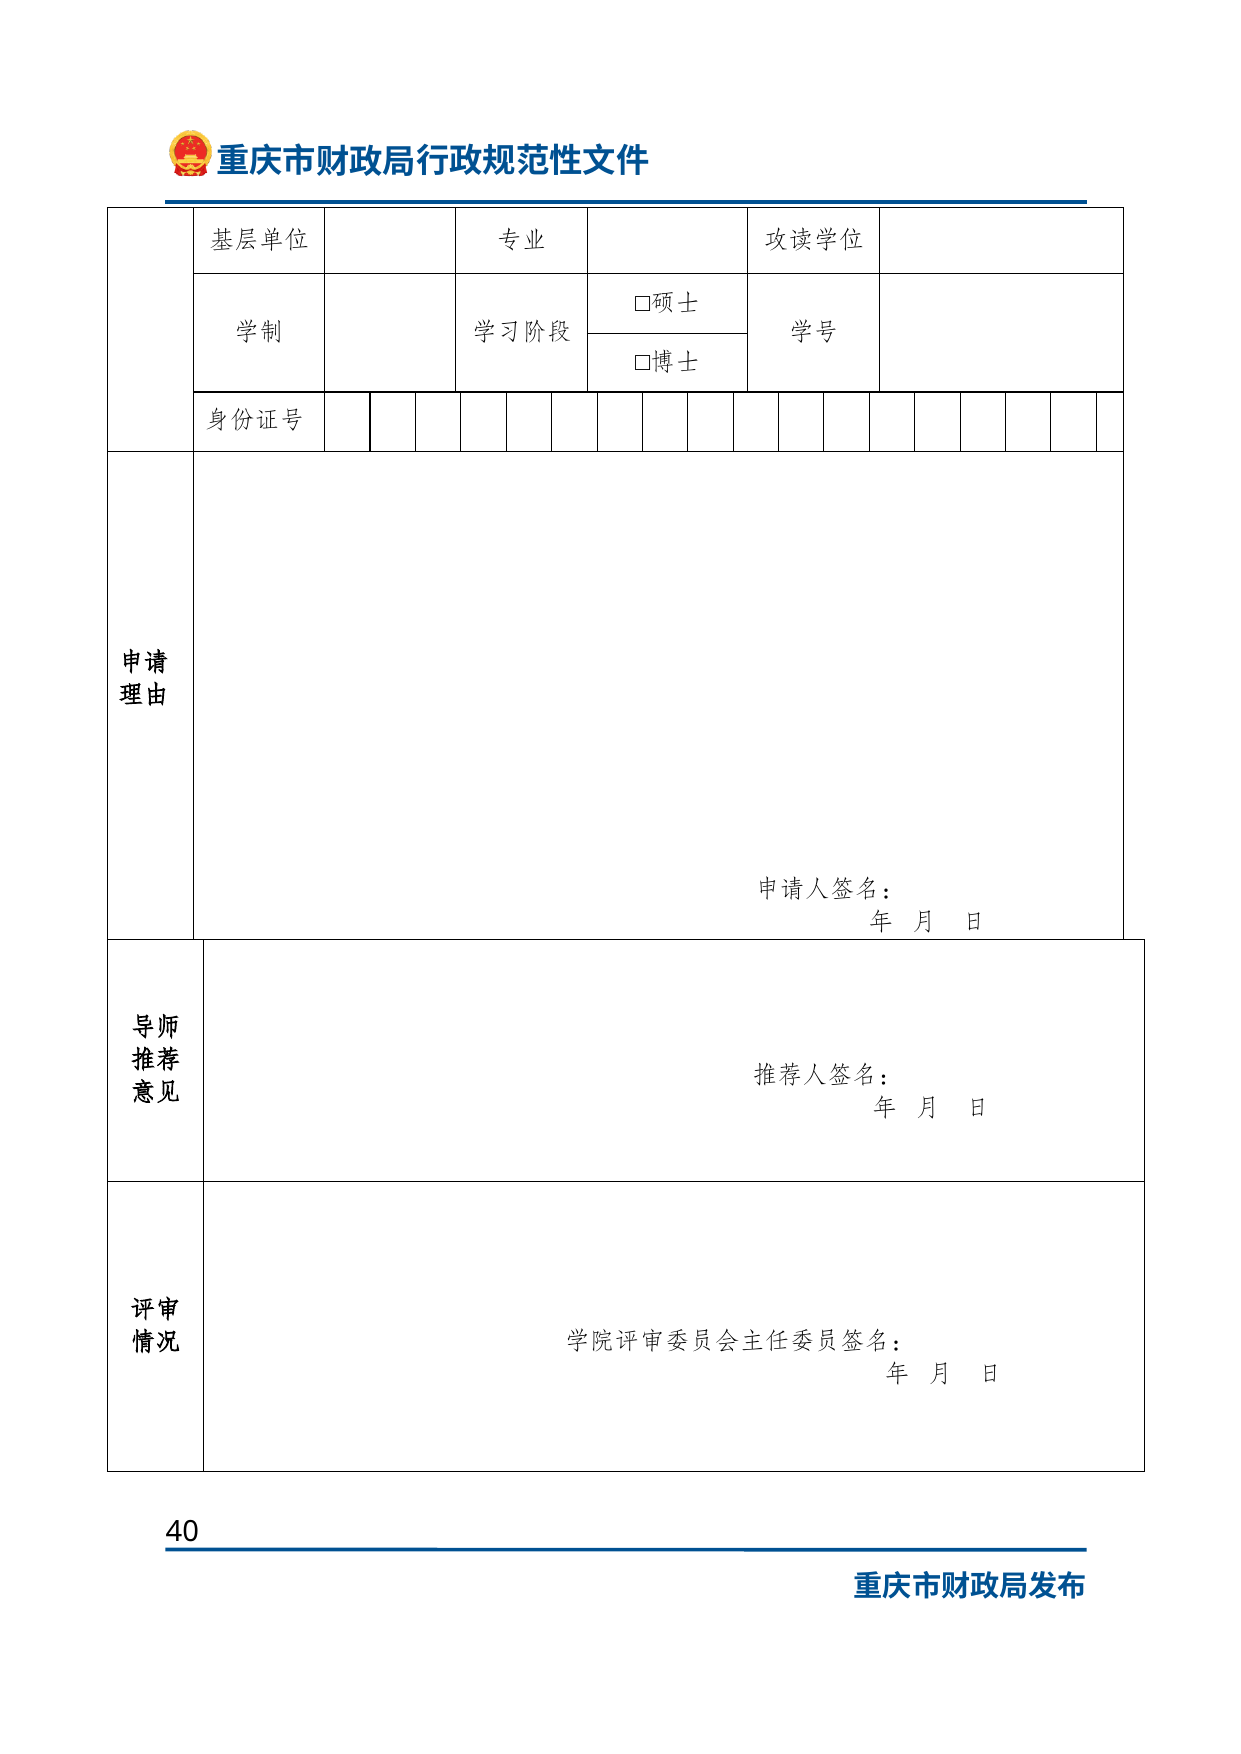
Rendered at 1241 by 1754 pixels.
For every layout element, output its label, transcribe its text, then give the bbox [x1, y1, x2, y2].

table_cell 推荐人签名： 年 月 日 [204, 940, 1144, 1181]
table_cell 基层单位 [194, 208, 324, 273]
table_cell □硕士 [588, 274, 747, 332]
table_cell 导师 推荐意见 [108, 940, 203, 1181]
table_cell 申请人签名： 年 月 日 [194, 452, 1123, 939]
table_cell [734, 393, 778, 451]
table_cell [552, 393, 597, 451]
table_cell 评审情况 [108, 1182, 203, 1471]
table_cell [1097, 393, 1123, 451]
table_cell [870, 393, 914, 451]
table_cell [598, 393, 642, 451]
table_cell [915, 393, 960, 451]
table_cell [880, 208, 1123, 273]
table_cell 攻读学位 [748, 208, 879, 273]
table_cell [416, 393, 460, 451]
picture [165, 129, 216, 180]
table_cell [588, 208, 747, 273]
table_cell [325, 274, 455, 391]
table_cell [325, 393, 369, 451]
table_cell 专业 [456, 208, 587, 273]
table_cell [461, 393, 506, 451]
table_cell 学院评审委员会主任委员签名： 年 月 日 [204, 1182, 1144, 1471]
table_cell 身份证号 [194, 393, 324, 451]
table_cell [961, 393, 1005, 451]
table_cell [1006, 393, 1050, 451]
table_cell □博士 [588, 334, 747, 391]
table_cell 学号 [748, 274, 879, 391]
table_cell [325, 208, 455, 273]
table_cell [643, 393, 687, 451]
table_cell 学制 [194, 274, 324, 391]
table_cell 申请理由 [108, 452, 193, 939]
table_cell [824, 393, 869, 451]
table_cell [779, 393, 823, 451]
table_cell [688, 393, 733, 451]
table_cell 学习阶段 [456, 274, 587, 391]
table_cell [371, 393, 415, 451]
table_cell [507, 393, 551, 451]
table_cell [880, 274, 1123, 391]
table_cell [1051, 393, 1096, 451]
